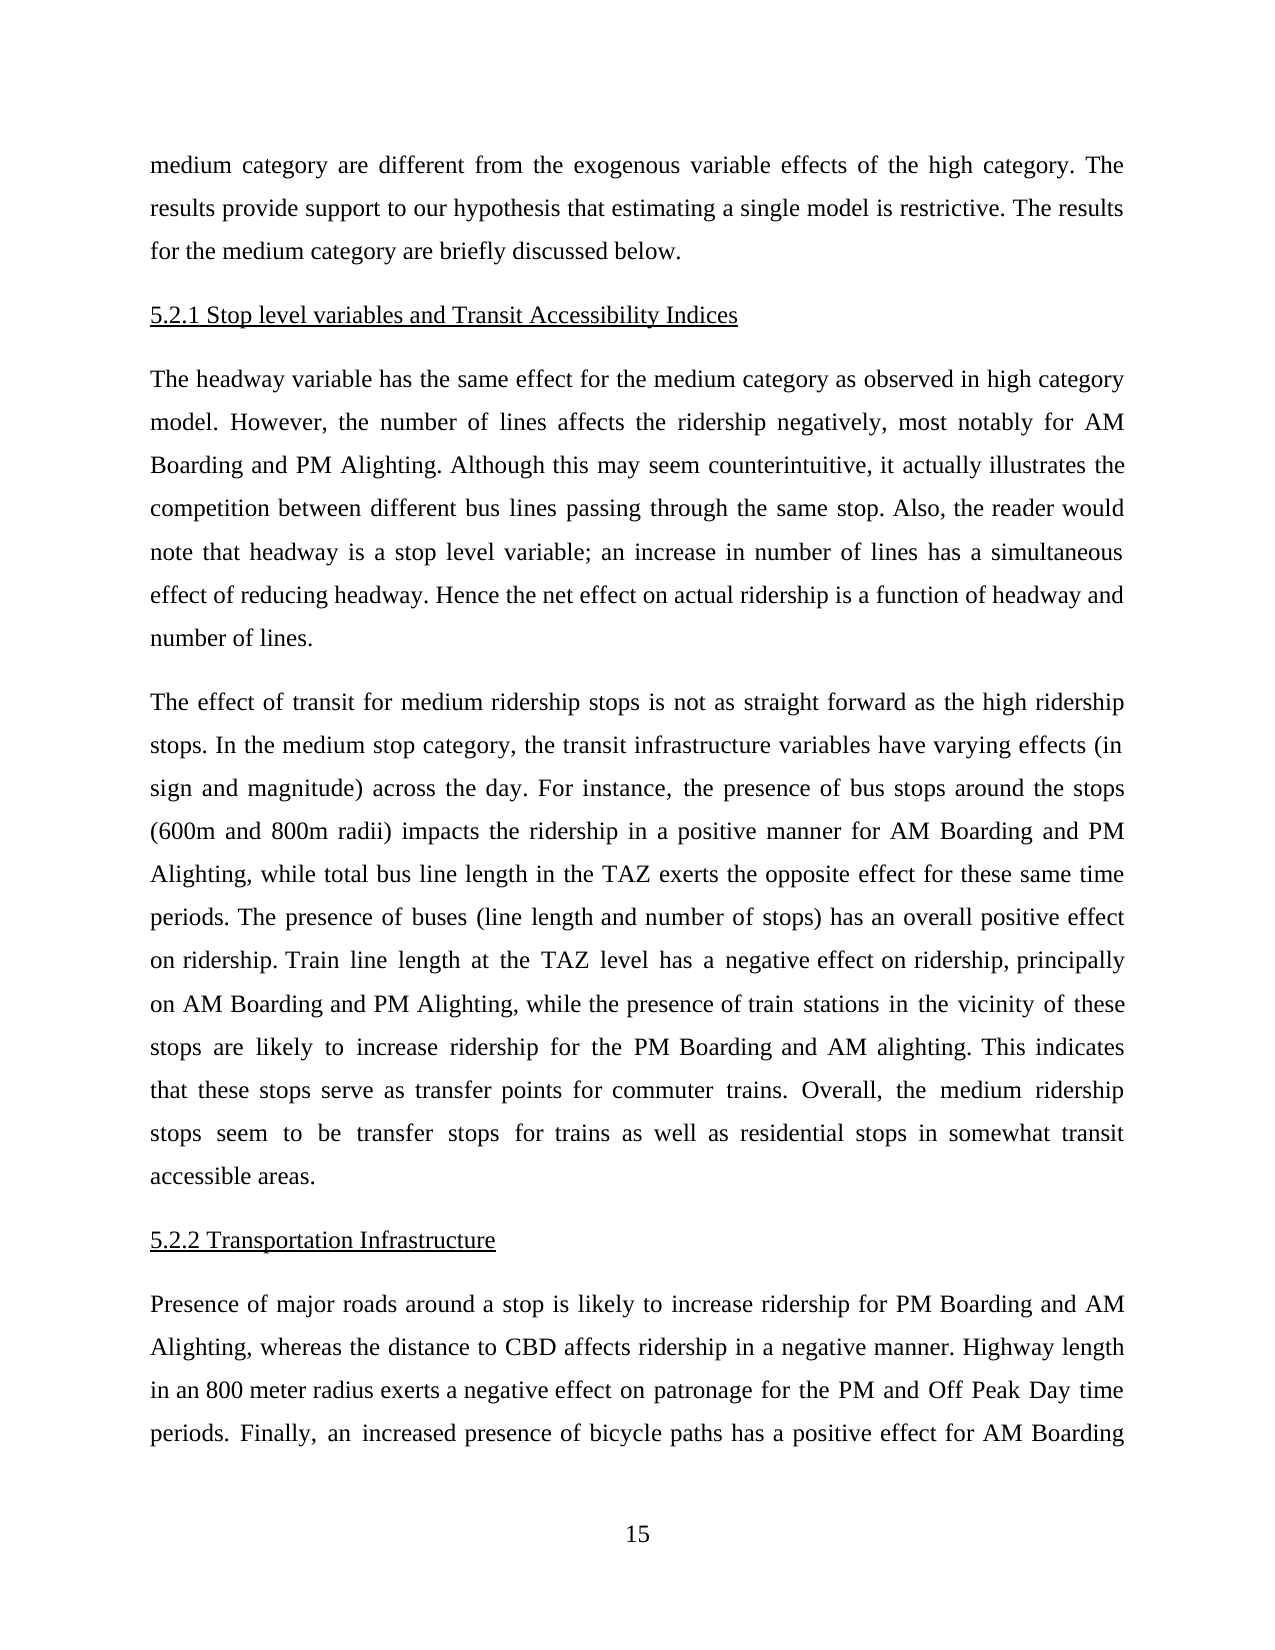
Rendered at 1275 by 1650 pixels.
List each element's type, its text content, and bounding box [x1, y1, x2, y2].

subtitle 5.2.1 Stop level variables and Transit Accessibility Indices [150, 300, 1125, 329]
subtitle The headway variable has the same effect for the medium category as observed in high category model. However, the number of lines affects the ridership negatively, most notably for AM Boarding and PM Alighting. Although this may seem counterintuitive, it actually illustrates the competition between different bus lines passing through the same stop. Also, the reader would note that headway is a stop level variable; an increase in number of lines has a simultaneous effect of reducing headway. Hence the net effect on actual ridership is a function of headway and number of lines. [150, 364, 1125, 652]
text The effect of transit for medium ridership stops is not as straight forward as the high ridership stops. In the medium stop category, the transit infrastructure variables have varying effects (in sign and magnitude) across the day. For instance, the presence of bus stops around the stops (600m and 800m radii) impacts the ridership in a positive manner for AM Boarding and PM Alighting, while total bus line length in the TAZ exerts the opposite effect for these same time periods. The presence of buses (line length and number of stops) has an overall positive effect on ridership. Train line length at the TAZ level has a negative effect on ridership, principally on AM Boarding and PM Alighting, while the presence of train stations in the vicinity of these stops are likely to increase ridership for the PM Boarding and AM alighting. This indicates that these stops serve as transfer points for commuter trains. Overall, the medium ridership stops seem to be transfer stops for trains as well as residential stops in somewhat transit accessible areas. [150, 687, 1125, 1190]
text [150, 1289, 1125, 1447]
subtitle 5.2.2 Transportation Infrastructure [150, 1225, 1125, 1254]
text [150, 150, 1125, 265]
